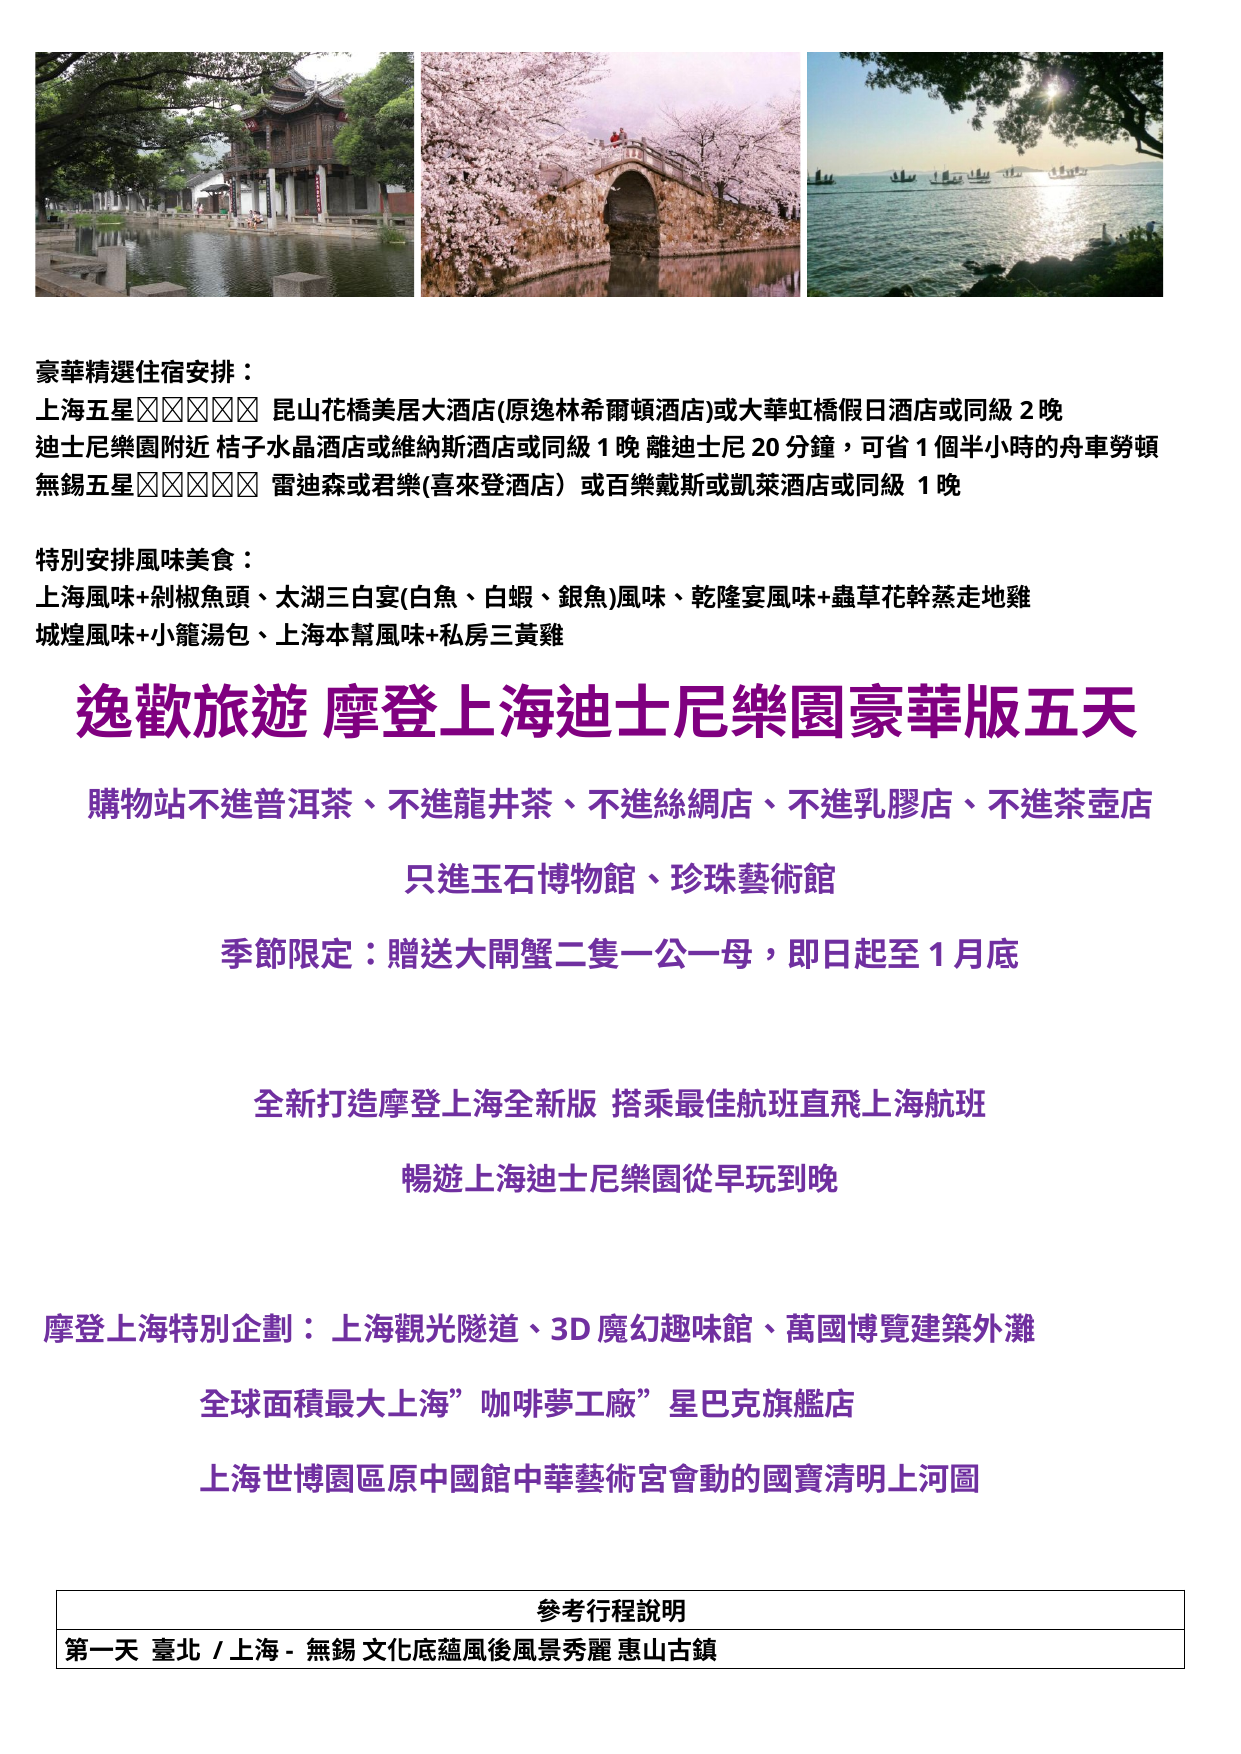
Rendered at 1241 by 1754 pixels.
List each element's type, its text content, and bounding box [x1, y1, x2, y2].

text 只進玉石博物館、珍珠藝術館 [35, 839, 1205, 914]
text 摩登上海特別企劃： 上海觀光隧道、3D魔幻趣味館、萬國博覽建築外灘 [6, 1289, 1205, 1364]
text 上海五星 昆山花橋美居大酒店(原逸林希爾頓酒店)或大華虹橋假日酒店或同級 2晚 [35, 389, 1205, 427]
text 季節限定：贈送大閘蟹二隻一公一母，即日起至1月底 [35, 914, 1205, 989]
text 迪士尼樂園附近 桔子水晶酒店或維納斯酒店或同級1晚 離迪士尼20分鐘，可省1個半小時的舟車勞頓 [35, 427, 1205, 464]
text 無錫五星 雷迪森或君樂(喜來登酒店）或百樂戴斯或凱萊酒店或同級 1晚 [35, 464, 1205, 502]
text 暢遊上海迪士尼樂園從早玩到晚 [35, 1139, 1205, 1214]
text 全新打造摩登上海全新版 搭乘最佳航班直飛上海航班 [35, 1064, 1205, 1139]
text 購物站不進普洱茶、不進龍井茶、不進絲綢店、不進乳膠店、不進茶壺店 [35, 764, 1205, 839]
text 逸歡旅遊 摩登上海迪士尼樂園豪華版五天 [0, 652, 1240, 764]
text 上海世博園區原中國館中華藝術宮會動的國寶清明上河圖 [21, 1439, 1205, 1514]
picture [420, 52, 801, 297]
text 豪華精選住宿安排： [35, 352, 1205, 389]
picture [807, 52, 1164, 297]
text 城煌風味+小籠湯包、上海本幫風味+私房三黃雞 [35, 614, 1205, 652]
text 特別安排風味美食： 上海風味+剁椒魚頭、太湖三白宴(白魚、白蝦、銀魚)風味、乾隆宴風味+蟲草花幹蒸走地雞 [35, 539, 1205, 614]
text 全球面積最大上海”咖啡夢工廠”星巴克旗艦店 [21, 1364, 1205, 1439]
table_header 參考行程說明 [57, 1591, 1184, 1629]
picture [35, 52, 415, 297]
table_cell 臺北 / 上海 - 無錫 文化底蘊風後風景秀麗 惠山古鎮 [57, 1630, 1184, 1668]
